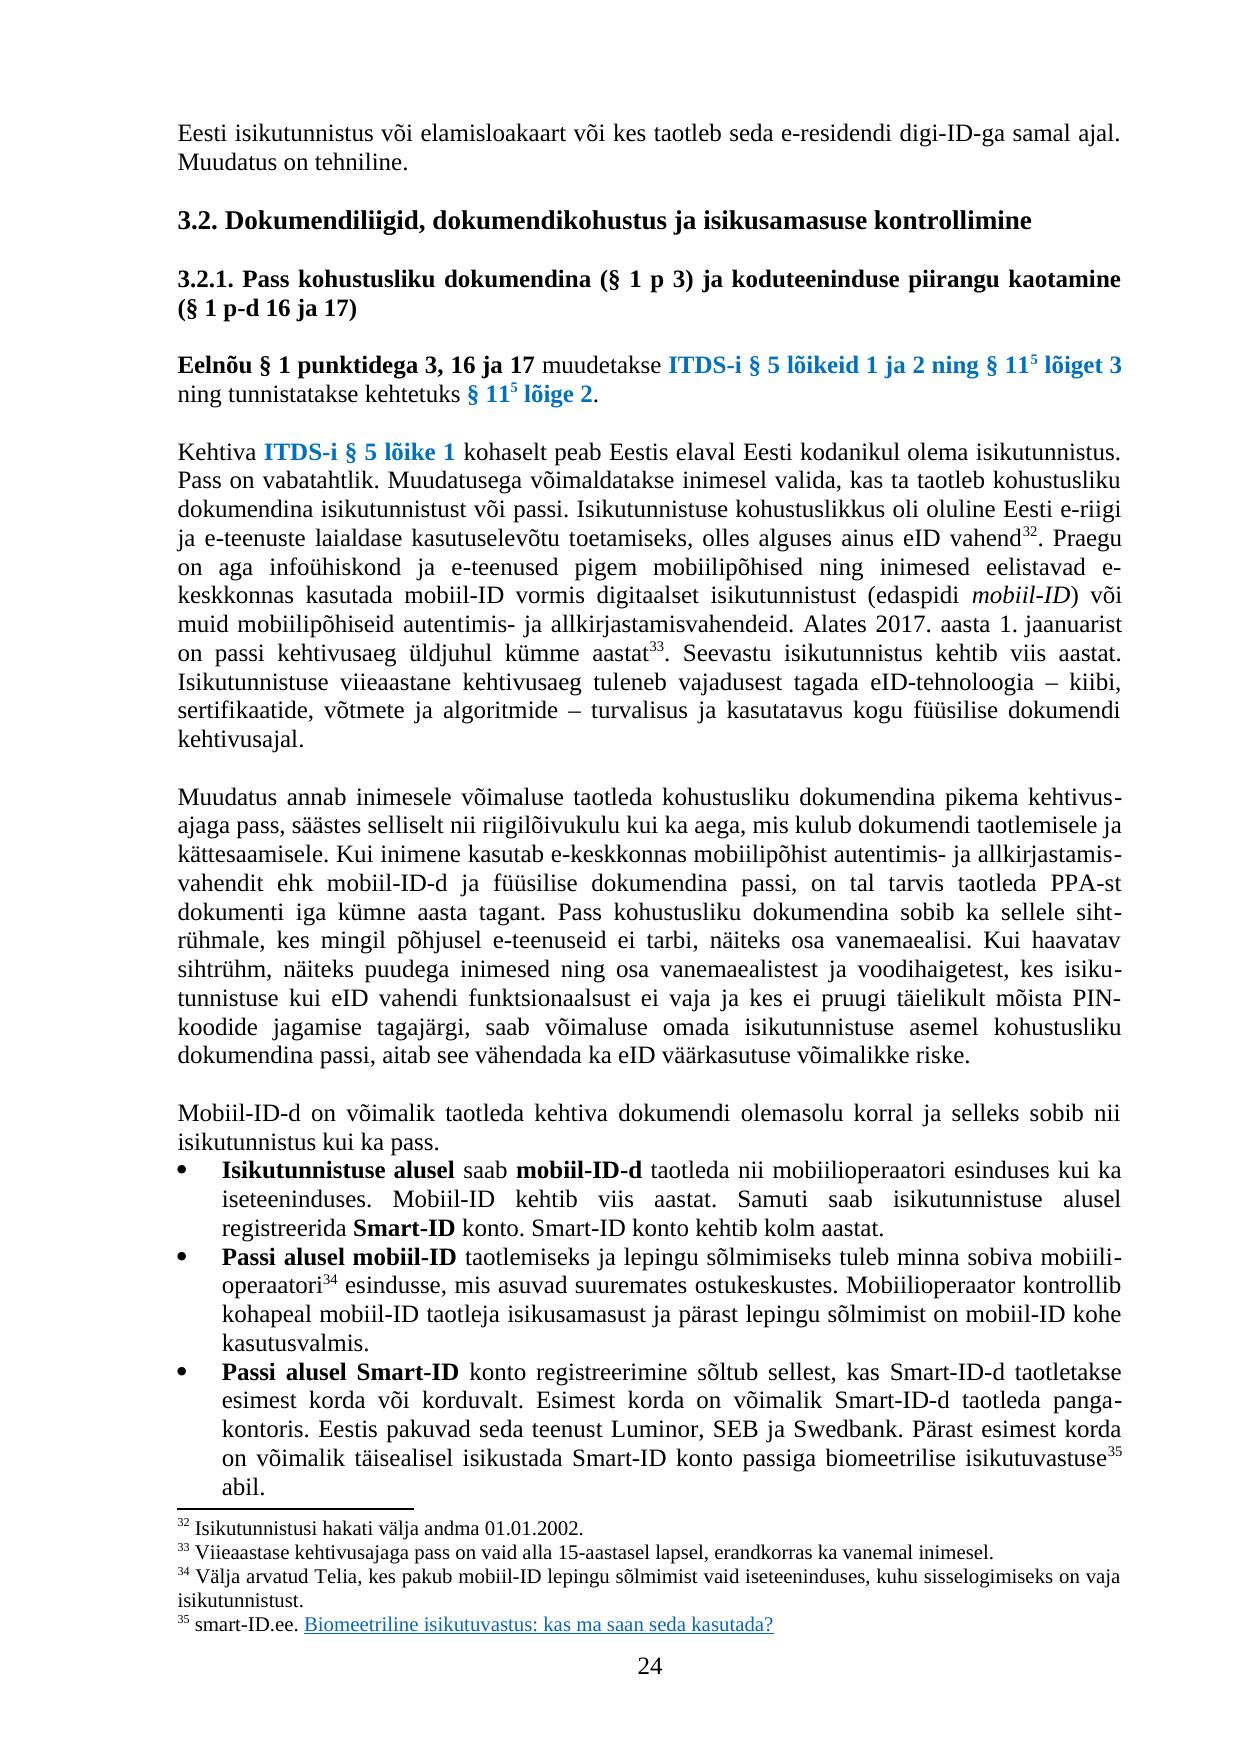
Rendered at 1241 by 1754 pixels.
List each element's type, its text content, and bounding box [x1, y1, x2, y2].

text Mobiil-ID-d on võimalik taotleda kehtiva dokumendi olemasolu korral ja selleks sobib nii isikutunnistus kui ka pass. [177, 1098, 1122, 1156]
list Passi alusel mobiil-ID taotlemiseks ja lepingu sõlmimiseks tuleb minna sobiva mobiilioperaatori esindusse, mis asuvad suuremates ostukeskustes. Mobiilioperaator kontrollib kohapeal mobiil-ID taotleja isikusamasust ja pärast lepingu sõlmimist on mobiil-ID kohe kasutusvalmis. [177, 1242, 1122, 1357]
subtitle 3.2. Dokumendiliigid, dokumendikohustus ja isikusamasuse kontrollimine [177, 204, 1122, 236]
text Muudatus annab inimesele võimaluse taotleda kohustusliku dokumendina pikema kehtivusajaga pass, säästes selliselt nii riigilõivukulu kui ka aega, mis kulub dokumendi taotlemisele ja kättesaamisele. Kui inimene kasutab e-keskkonnas mobiilipõhist autentimis- ja allkirjastamisvahendit ehk mobiil-ID-d ja füüsilise dokumendina passi, on tal tarvis taotleda PPA-st dokumenti iga kümne aasta tagant. Pass kohustusliku dokumendina sobib ka sellele sihtrühmale, kes mingil põhjusel e-teenuseid ei tarbi, näiteks osa vanemaealisi. Kui haavatav sihtrühm, näiteks puudega inimesed ning osa vanemaealistest ja voodihaigetest, kes isikutunnistuse kui eID vahendi funktsionaalsust ei vaja ja kes ei pruugi täielikult mõista PIN-koodide jagamise tagajärgi, saab võimaluse omada isikutunnistuse asemel kohustusliku dokumendina passi, aitab see vähendada ka eID väärkasutuse võimalikke riske. [177, 782, 1122, 1069]
text Eelnõu § 1 punktidega 3, 16 ja 17 muudetakse ITDS-i § 5 lõikeid 1 ja 2 ning § 115 lõiget 3 ning tunnistatakse kehtetuks § 115 lõige 2. [177, 351, 1122, 408]
list Isikutunnistuse alusel saab mobiil-ID-d taotleda nii mobiilioperaatori esinduses kui ka iseteeninduses. Mobiil-ID kehtib viis aastat. Samuti saab isikutunnistuse alusel registreerida Smart-ID konto. Smart-ID konto kehtib kolm aastat. [177, 1156, 1122, 1242]
text Kehtiva ITDS-i § 5 lõike 1 kohaselt peab Eestis elaval Eesti kodanikul olema isikutunnistus. Pass on vabatahtlik. Muudatusega võimaldatakse inimesel valida, kas ta taotleb kohustusliku dokumendina isikutunnistust või passi. Isikutunnistuse kohustuslikkus oli oluline Eesti e-riigi ja e-teenuste laialdase kasutuselevõtu toetamiseks, olles alguses ainus eID vahend. Praegu on aga infoühiskond ja e-teenused pigem mobiilipõhised ning inimesed eelistavad e-keskkonnas kasutada mobiil-ID vormis digitaalset isikutunnistust (edaspidi mobiil-ID) või muid mobiilipõhiseid autentimis- ja allkirjastamisvahendeid. Alates 2017. aasta 1. jaanuarist on passi kehtivusaeg üldjuhul kümme aastat. Seevastu isikutunnistus kehtib viis aastat. Isikutunnistuse viieaastane kehtivusaeg tuleneb vajadusest tagada eID-tehnoloogia – kiibi, sertifikaatide, võtmete ja algoritmide – turvalisus ja kasutatavus kogu füüsilise dokumendi kehtivusajal. [177, 437, 1122, 753]
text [177, 118, 1122, 176]
list Passi alusel Smart-ID konto registreerimine sõltub sellest, kas Smart-ID-d taotletakse esimest korda või korduvalt. Esimest korda on võimalik Smart-ID-d taotleda pangakontoris. Eestis pakuvad seda teenust Luminor, SEB ja Swedbank. Pärast esimest korda on võimalik täisealisel isikustada Smart-ID konto passiga biomeetrilise isikutuvastuse abil. [177, 1357, 1122, 1501]
subtitle 3.2.1. Pass kohustusliku dokumendina (§ 1 p 3) ja koduteeninduse piirangu kaotamine (§ 1 p-d 16 ja 17) [177, 264, 1122, 322]
